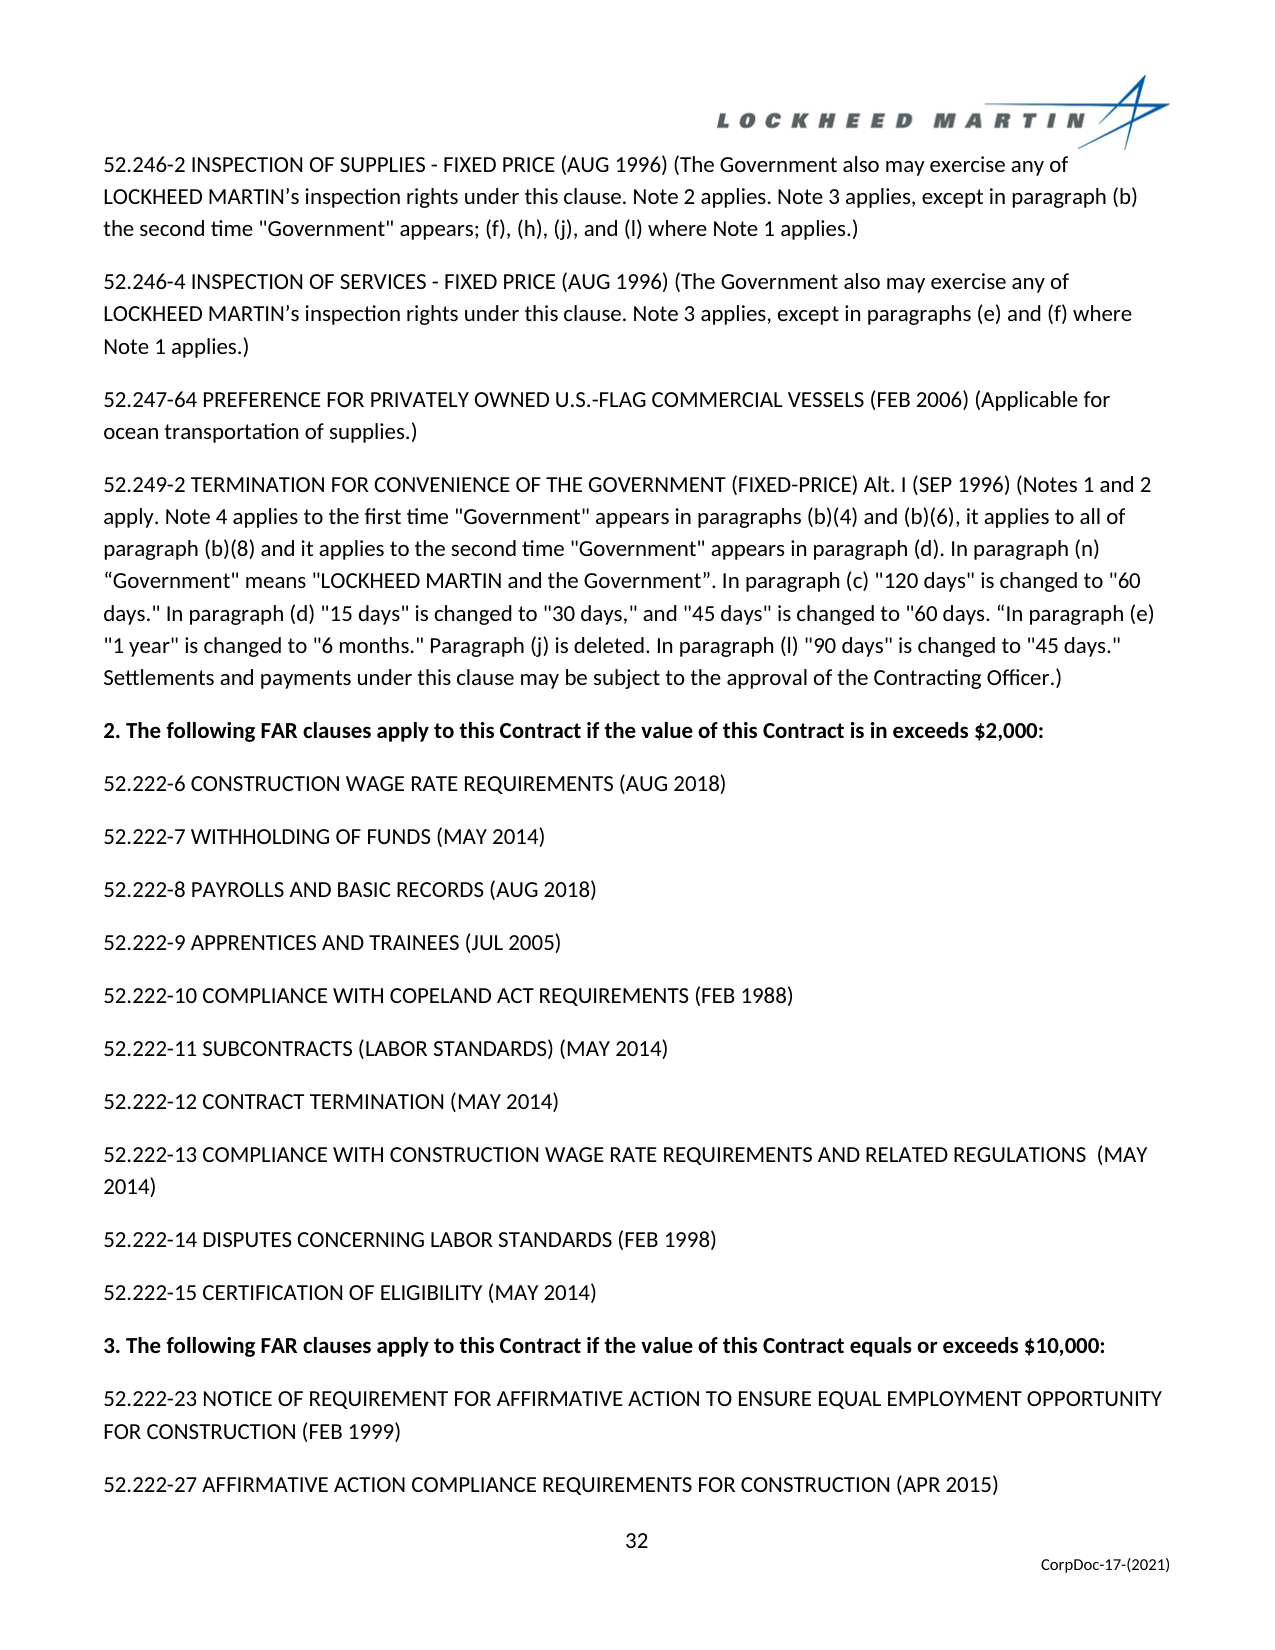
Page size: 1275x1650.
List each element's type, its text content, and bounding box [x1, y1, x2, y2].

text 52.222-11 SUBCONTRACTS (LABOR STANDARDS) (MAY 2014) [103, 1034, 1170, 1062]
text 52.222-23 NOTICE OF REQUIREMENT FOR AFFIRMATIVE ACTION TO ENSURE EQUAL EMPLOYMENT OPPORTUNITY FOR CONSTRUCTION (FEB 1999) [103, 1384, 1170, 1445]
text 52.246-4 INSPECTION OF SERVICES - FIXED PRICE (AUG 1996) (The Government also may exercise any of LOCKHEED MARTIN’s inspection rights under this clause. Note 3 applies, except in paragraphs (e) and (f) where Note 1 applies.) [103, 267, 1170, 360]
text 52.222-7 WITHHOLDING OF FUNDS (MAY 2014) [103, 822, 1170, 850]
text 3. The following FAR clauses apply to this Contract if the value of this Contract equals or exceeds $10,000: [103, 1332, 1170, 1359]
text 52.222-15 CERTIFICATION OF ELIGIBILITY (MAY 2014) [103, 1278, 1170, 1307]
text 52.222-6 CONSTRUCTION WAGE RATE REQUIREMENTS (AUG 2018) [103, 769, 1170, 797]
text 52.222-13 COMPLIANCE WITH CONSTRUCTION WAGE RATE REQUIREMENTS AND RELATED REGULATIONS (MAY 2014) [103, 1140, 1170, 1201]
text 2. The following FAR clauses apply to this Contract if the value of this Contract is in exceeds $2,000: [103, 716, 1170, 744]
text 52.249-2 TERMINATION FOR CONVENIENCE OF THE GOVERNMENT (FIXED-PRICE) Alt. I (SEP 1996) (Notes 1 and 2 apply. Note 4 applies to the first time "Government" appears in paragraphs (b)(4) and (b)(6), it applies to all of paragraph (b)(8) and it applies to the second time "Government" appears in paragraph (d). In paragraph (n) “Government" means "LOCKHEED MARTIN and the Government”. In paragraph (c) "120 days" is changed to "60 days." In paragraph (d) "15 days" is changed to "30 days," and "45 days" is changed to "60 days. “In paragraph (e) "1 year" is changed to "6 months." Paragraph (j) is deleted. In paragraph (l) "90 days" is changed to "45 days." Settlements and payments under this clause may be subject to the approval of the Contracting Officer.) [103, 470, 1170, 691]
text 52.222-10 COMPLIANCE WITH COPELAND ACT REQUIREMENTS (FEB 1988) [103, 981, 1170, 1009]
text 52.222-8 PAYROLLS AND BASIC RECORDS (AUG 2018) [103, 875, 1170, 903]
text 52.222-12 CONTRACT TERMINATION (MAY 2014) [103, 1087, 1170, 1115]
text 52.222-9 APPRENTICES AND TRAINEES (JUL 2005) [103, 928, 1170, 956]
text 52.222-27 AFFIRMATIVE ACTION COMPLIANCE REQUIREMENTS FOR CONSTRUCTION (APR 2015) [103, 1470, 1170, 1498]
text 52.222-14 DISPUTES CONCERNING LABOR STANDARDS (FEB 1998) [103, 1226, 1170, 1253]
text 52.247-64 PREFERENCE FOR PRIVATELY OWNED U.S.-FLAG COMMERCIAL VESSELS (FEB 2006) (Applicable for ocean transportation of supplies.) [103, 385, 1170, 445]
text 52.246-2 INSPECTION OF SUPPLIES - FIXED PRICE (AUG 1996) (The Government also may exercise any of LOCKHEED MARTIN’s inspection rights under this clause. Note 2 applies. Note 3 applies, except in paragraph (b) the second time "Government" appears; (f), (h), (j), and (l) where Note 1 applies.) [103, 150, 1170, 242]
picture [717, 75, 1170, 150]
